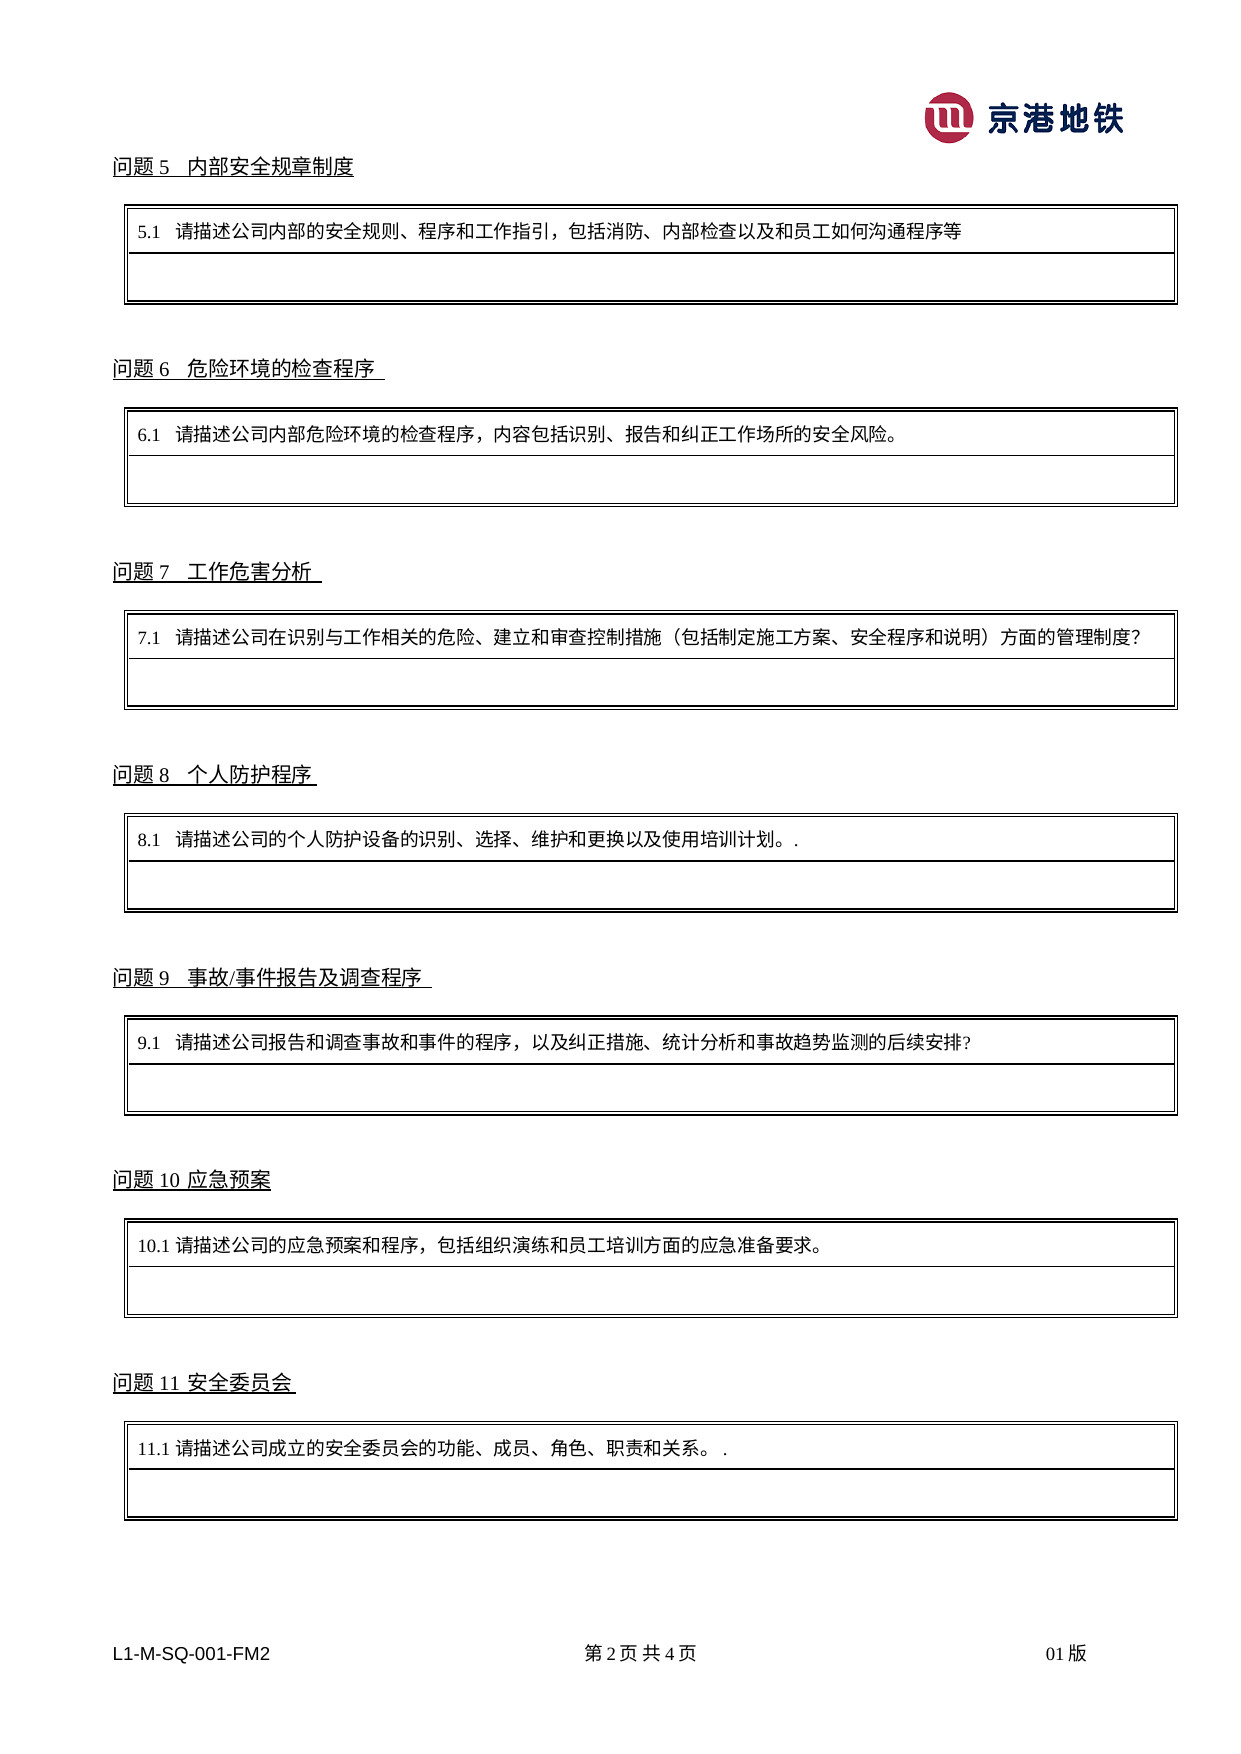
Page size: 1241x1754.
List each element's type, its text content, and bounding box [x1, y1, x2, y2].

table_header 9.1 请描述公司报告和调查事故和事件的程序，以及纠正措施、统计分析和事故趋势监测的后续安排? [128, 1020, 1174, 1063]
text 问题 6 危险环境的检查程序 [112, 353, 1128, 383]
text 问题 8 个人防护程序 [112, 758, 1128, 788]
text 问题 10 应急预案 [112, 1163, 1128, 1194]
table_cell [128, 456, 1174, 503]
table_cell [128, 1064, 1174, 1111]
table_cell [128, 1469, 1174, 1516]
table_header 6.1 请描述公司内部危险环境的检查程序，内容包括识别、报告和纠正工作场所的安全风险。 [128, 412, 1174, 455]
table_cell [128, 1267, 1174, 1313]
text 问题 5 内部安全规章制度 [112, 150, 1128, 180]
table_cell [128, 861, 1174, 908]
table_header 10.1 请描述公司的应急预案和程序，包括组织演练和员工培训方面的应急准备要求。 [128, 1223, 1174, 1266]
table_header 11.1 请描述公司成立的安全委员会的功能、成员、角色、职责和关系。 . [128, 1425, 1174, 1468]
table_header 7.1 请描述公司在识别与工作相关的危险、建立和审查控制措施（包括制定施工方案、安全程序和说明）方面的管理制度？ [128, 615, 1174, 657]
table_cell [128, 659, 1174, 705]
text 问题 11 安全委员会 [112, 1366, 1128, 1396]
picture [918, 88, 1128, 147]
text 问题 9 事故/事件报告及调查程序 [112, 961, 1128, 991]
table_header 5.1 请描述公司内部的安全规则、程序和工作指引，包括消防、内部检查以及和员工如何沟通程序等 [128, 209, 1174, 252]
table_header 8.1 请描述公司的个人防护设备的识别、选择、维护和更换以及使用培训计划。. [128, 817, 1174, 860]
text 问题 7 工作危害分析 [112, 555, 1128, 586]
table_cell [128, 253, 1174, 300]
